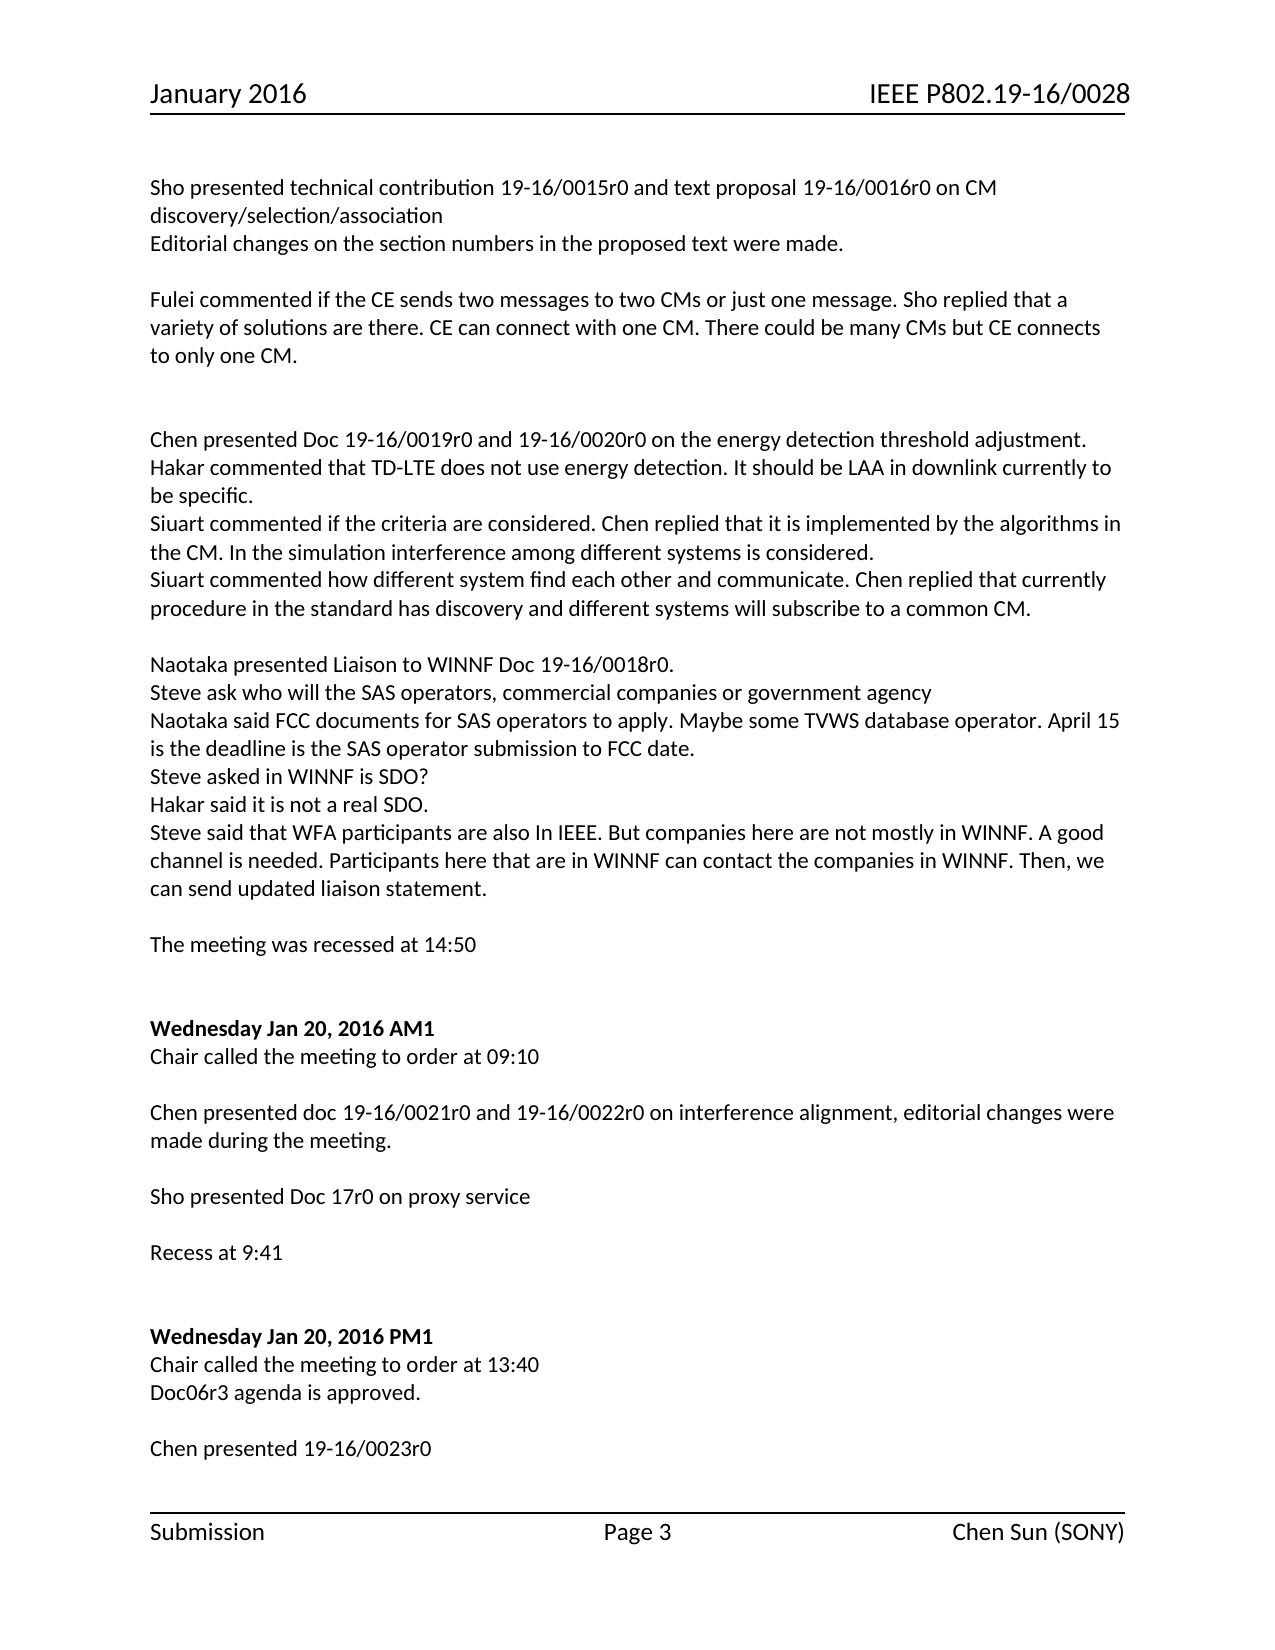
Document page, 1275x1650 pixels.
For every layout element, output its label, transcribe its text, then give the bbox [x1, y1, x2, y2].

text Chen presented Doc 19-16/0019r0 and 19-16/0020r0 on the energy detection threshold adjustment. [150, 426, 1125, 453]
text Editorial changes on the section numbers in the proposed text were made. [150, 229, 1125, 257]
text Chair called the meeting to order at 09:10 [150, 1042, 1125, 1070]
text Sho presented Doc 17r0 on proxy service [150, 1182, 1125, 1210]
text Chair called the meeting to order at 13:40 [150, 1350, 1125, 1378]
text Doc06r3 agenda is approved. [150, 1378, 1125, 1406]
text Steve ask who will the SAS operators, commercial companies or government agency [150, 678, 1125, 706]
text Wednesday Jan 20, 2016 PM1 [150, 1322, 1125, 1350]
text Chen presented 19-16/0023r0 [150, 1434, 1125, 1462]
text Hakar commented that TD-LTE does not use energy detection. It should be LAA in downlink currently to be specific. [150, 453, 1125, 509]
text Hakar said it is not a real SDO. [150, 790, 1125, 818]
text Naotaka presented Liaison to WINNF Doc 19-16/0018r0. [150, 650, 1125, 678]
text Steve said that WFA participants are also In IEEE. But companies here are not mostly in WINNF. A good channel is needed. Participants here that are in WINNF can contact the companies in WINNF. Then, we can send updated liaison statement. [150, 818, 1125, 902]
text Recess at 9:41 [150, 1238, 1125, 1266]
text Fulei commented if the CE sends two messages to two CMs or just one message. Sho replied that a variety of solutions are there. CE can connect with one CM. There could be many CMs but CE connects to only one CM. [150, 285, 1125, 369]
text Chen presented doc 19-16/0021r0 and 19-16/0022r0 on interference alignment, editorial changes were made during the meeting. [150, 1098, 1125, 1154]
text Steve asked in WINNF is SDO? [150, 762, 1125, 790]
text Siuart commented how different system find each other and communicate. Chen replied that currently procedure in the standard has discovery and different systems will subscribe to a common CM. [150, 566, 1125, 622]
text The meeting was recessed at 14:50 [150, 930, 1125, 958]
text Naotaka said FCC documents for SAS operators to apply. Maybe some TVWS database operator. April 15 is the deadline is the SAS operator submission to FCC date. [150, 706, 1125, 762]
text Wednesday Jan 20, 2016 AM1 [150, 1014, 1125, 1042]
text Sho presented technical contribution 19-16/0015r0 and text proposal 19-16/0016r0 on CM discovery/selection/association [150, 173, 1125, 229]
text Siuart commented if the criteria are considered. Chen replied that it is implemented by the algorithms in the CM. In the simulation interference among different systems is considered. [150, 509, 1125, 566]
